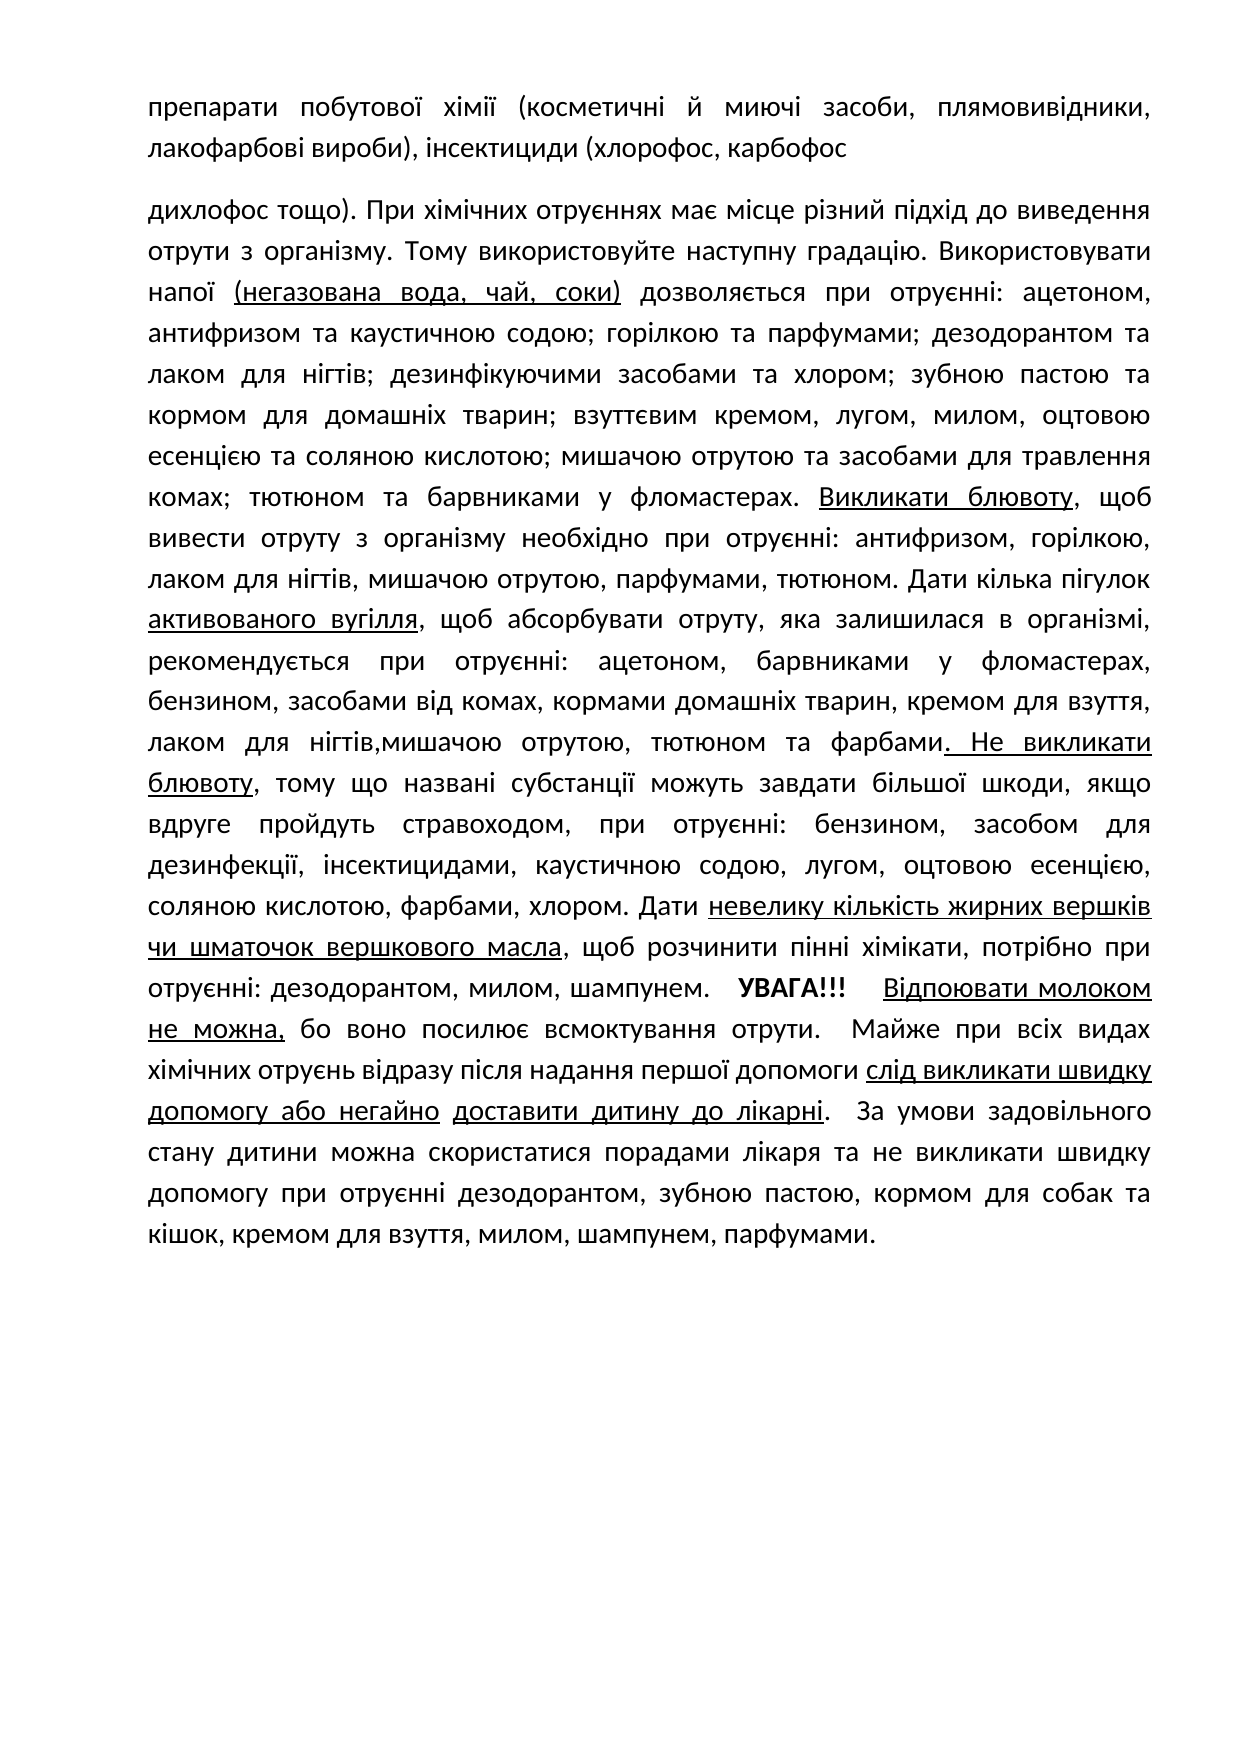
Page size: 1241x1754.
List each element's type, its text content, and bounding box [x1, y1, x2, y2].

text дихлофос тощо). При хімічних отруєннях має місце різний підхід до виведення отрути з організму. Тому використовуйте наступну градацію. Використовувати напої (негазована вода, чай, соки) дозволяється при отруєнні: ацетоном, антифризом та каустичною содою; горілкою та парфумами; дезодорантом та лаком для нігтів; дезинфікуючими засобами та хлором; зубною пастою та кормом для домашніх тварин; взуттєвим кремом, лугом, милом, оцтовою есенцією та соляною кислотою; мишачою отрутою та засобами для травлення комах; тютюном та барвниками у фломастерах. Викликати блювоту, щоб вивести отруту з організму необхідно при отруєнні: антифризом, горілкою, лаком для нігтів, мишачою отрутою, парфумами, тютюном. Дати кілька пігулок активованого вугілля, щоб абсорбувати отруту, яка залишилася в організмі, рекомендується при отруєнні: ацетоном, барвниками у фломастерах, бензином, засобами від комах, кормами домашніх тварин, кремом для взуття, лаком для нігтів,мишачою отрутою, тютюном та фарбами. Не викликати блювоту, тому що названі субстанції можуть завдати більшої шкоди, якщо вдруге пройдуть стравоходом, при отруєнні: бензином, засобом для дезинфекції, інсектицидами, каустичною содою, лугом, оцтовою есенцією, соляною кислотою, фарбами, хлором. Дати невелику кількість жирних вершків чи шматочок вершкового масла, щоб розчинити пінні хімікати, потрібно при отруєнні: дезодорантом, милом, шампунем. УВАГА!!! Відпоювати молоком не можна, бо воно посилює всмоктування отрути. Майже при всіх видах хімічних отруєнь відразу після надання першої допомоги слід викликати швидку допомогу або негайно доставити дитину до лікарні. За умови задовільного стану дитини можна скористатися порадами лікаря та не викликати швидку допомогу при отруєнні дезодорантом, зубною пастою, кормом для собак та кішок, кремом для взуття, милом, шампунем, парфумами. [148, 191, 1152, 1250]
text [148, 88, 1152, 165]
